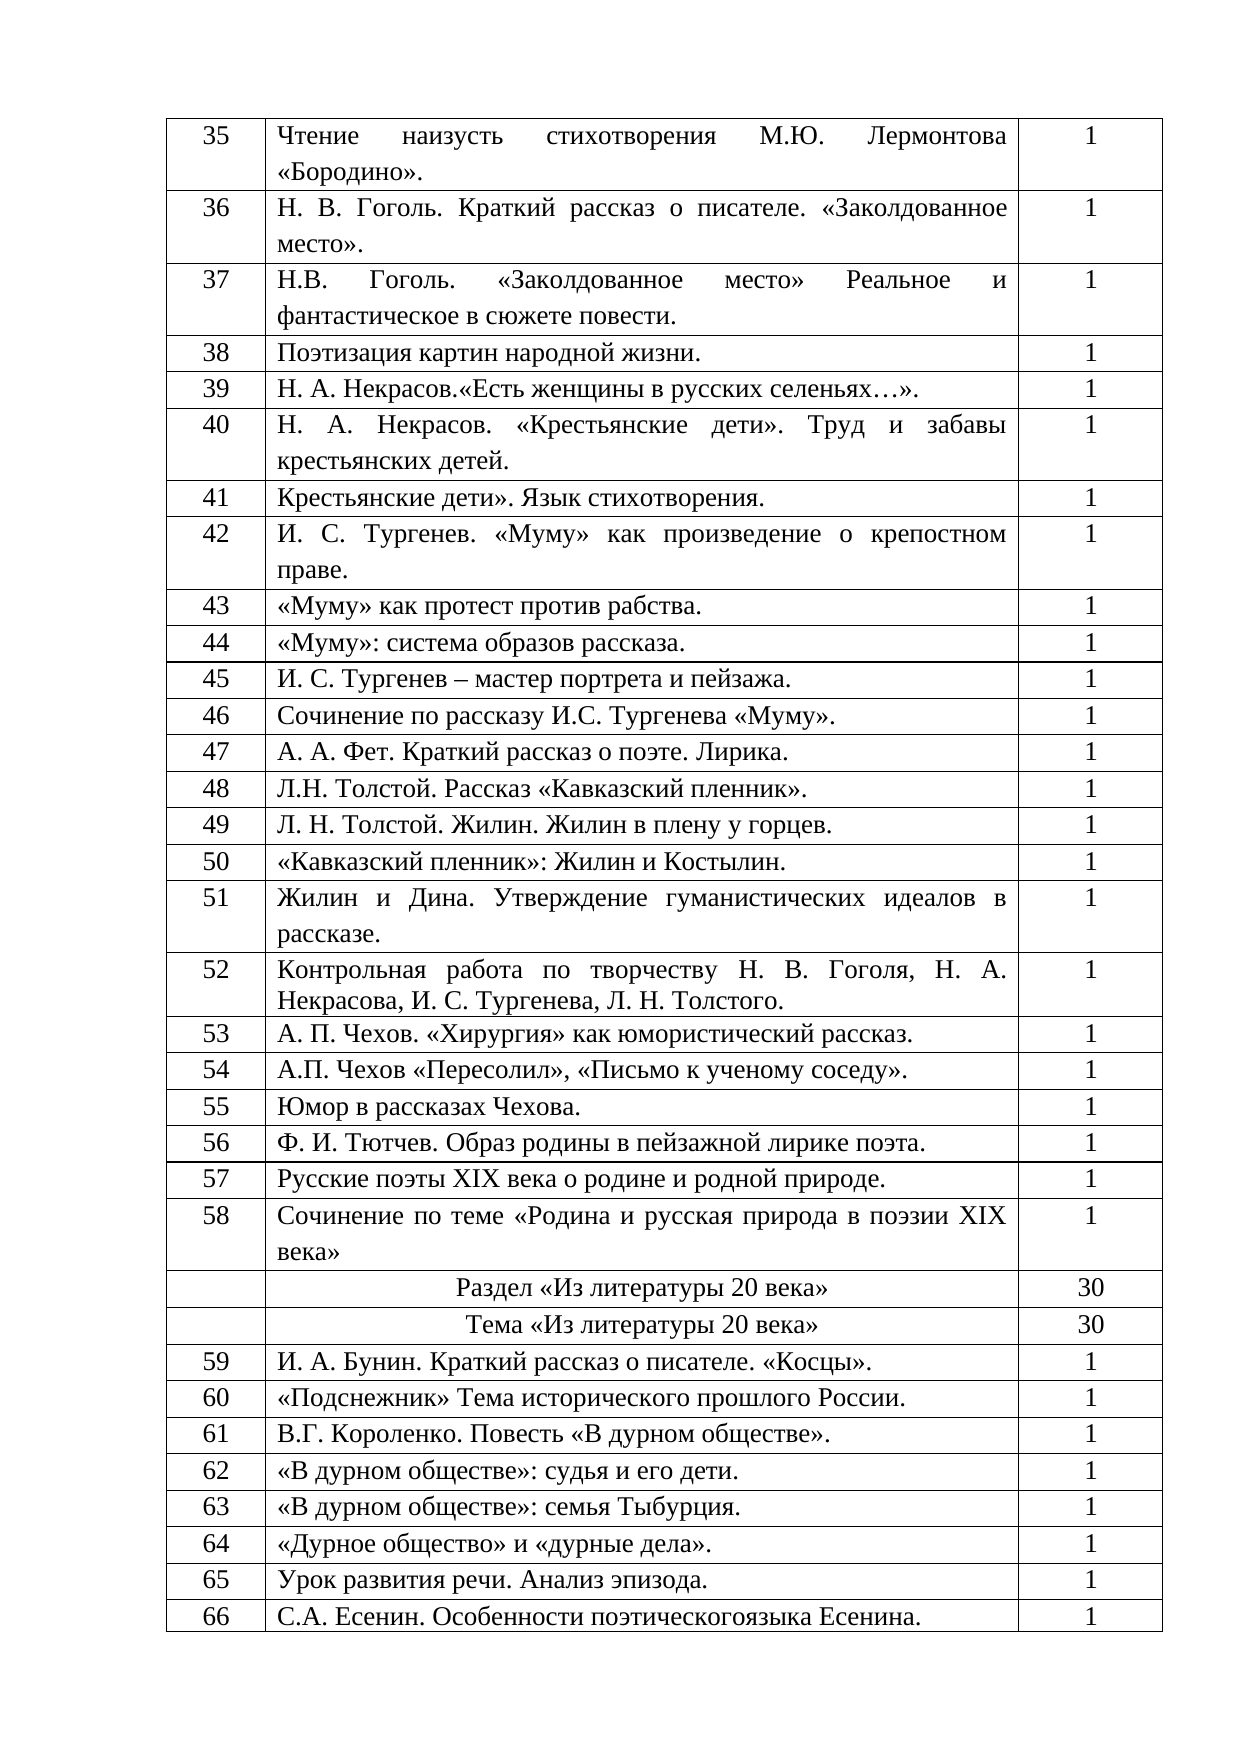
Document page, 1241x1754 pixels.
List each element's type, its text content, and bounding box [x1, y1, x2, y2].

table_cell Крестьянские дети». Язык стихотворения. [266, 481, 1018, 516]
table_cell 1 [1019, 264, 1162, 335]
table_cell 1 [1019, 409, 1162, 480]
table_cell 1 [1019, 1600, 1162, 1631]
table_cell 49 [167, 808, 265, 844]
table_cell 1 [1019, 372, 1162, 408]
table_cell 52 [167, 953, 265, 1016]
table_cell «Кавказский пленник»: Жилин и Костылин. [266, 845, 1018, 880]
table_cell 64 [167, 1527, 265, 1562]
table_cell 62 [167, 1454, 265, 1489]
table_cell «В дурном обществе»: судья и его дети. [266, 1454, 1018, 1489]
table_cell 53 [167, 1017, 265, 1052]
table_cell Тема «Из литературы 20 века» [266, 1308, 1018, 1344]
table_cell Сочинение по теме «Родина и русская природа в поэзии XIX века» [266, 1199, 1018, 1270]
table_cell 1 [1019, 953, 1162, 1016]
table_cell Юмор в рассказах Чехова. [266, 1090, 1018, 1125]
table_cell Контрольная работа по творчеству Н. В. Гоголя, Н. А. Некрасова, И. С. Тургенева, Л. Н. Толстого. [266, 953, 1018, 1016]
table_cell 38 [167, 336, 265, 371]
table_cell 1 [1019, 845, 1162, 880]
table_cell И. С. Тургенев. «Муму» как произведение о крепостном праве. [266, 517, 1018, 588]
table_cell Чтение наизусть стихотворения М.Ю. Лермонтова «Бородино». [266, 119, 1018, 190]
table_cell Сочинение по рассказу И.С. Тургенева «Муму». [266, 699, 1018, 734]
table_cell 48 [167, 772, 265, 807]
table_cell 61 [167, 1418, 265, 1453]
table_cell 1 [1019, 517, 1162, 588]
table_cell 43 [167, 590, 265, 625]
table_cell Урок развития речи. Анализ эпизода. [266, 1564, 1018, 1599]
table_cell 55 [167, 1090, 265, 1125]
table_cell 1 [1019, 699, 1162, 734]
table_cell 56 [167, 1126, 265, 1161]
table_cell 37 [167, 264, 265, 335]
table_cell 35 [167, 119, 265, 190]
table_cell А. П. Чехов. «Хирургия» как юмористический рассказ. [266, 1017, 1018, 1052]
table_cell 1 [1019, 1163, 1162, 1198]
table_cell Н. А. Некрасов.«Есть женщины в русских селеньях…». [266, 372, 1018, 408]
table_cell 36 [167, 191, 265, 262]
table_cell Л.Н. Толстой. Рассказ «Кавказский пленник». [266, 772, 1018, 807]
table_cell 1 [1019, 1527, 1162, 1562]
table_cell 40 [167, 409, 265, 480]
table_cell 1 [1019, 1345, 1162, 1380]
table_cell «Муму»: система образов рассказа. [266, 626, 1018, 661]
table_cell 51 [167, 881, 265, 952]
table_cell 66 [167, 1600, 265, 1631]
table_cell 1 [1019, 881, 1162, 952]
table_cell 1 [1019, 772, 1162, 807]
table_cell 1 [1019, 1564, 1162, 1599]
table_cell 1 [1019, 808, 1162, 844]
table_cell 1 [1019, 119, 1162, 190]
table_cell [167, 1308, 265, 1344]
table_cell 60 [167, 1381, 265, 1417]
table_cell 1 [1019, 590, 1162, 625]
table_cell 45 [167, 663, 265, 698]
table_cell 1 [1019, 626, 1162, 661]
table_cell «Дурное общество» и «дурные дела». [266, 1527, 1018, 1562]
table_cell А. А. Фет. Краткий рассказ о поэте. Лирика. [266, 735, 1018, 771]
table_cell Поэтизация картин народной жизни. [266, 336, 1018, 371]
table_cell 1 [1019, 1090, 1162, 1125]
table_cell «В дурном обществе»: семья Тыбурция. [266, 1491, 1018, 1526]
table_cell 1 [1019, 1381, 1162, 1417]
table_cell 1 [1019, 1199, 1162, 1270]
table_cell 1 [1019, 735, 1162, 771]
table_cell Н. А. Некрасов. «Крестьянские дети». Труд и забавы крестьянских детей. [266, 409, 1018, 480]
table_cell 58 [167, 1199, 265, 1270]
table_cell И. С. Тургенев – мастер портрета и пейзажа. [266, 663, 1018, 698]
table_cell 1 [1019, 1053, 1162, 1088]
table_cell Л. Н. Толстой. Жилин. Жилин в плену у горцев. [266, 808, 1018, 844]
table_cell 30 [1019, 1271, 1162, 1307]
table_cell 41 [167, 481, 265, 516]
table_cell Жилин и Дина. Утверждение гуманистических идеалов в рассказе. [266, 881, 1018, 952]
table_cell 46 [167, 699, 265, 734]
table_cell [266, 1600, 1018, 1631]
table_cell «Муму» как протест против рабства. [266, 590, 1018, 625]
table_cell [167, 1271, 265, 1307]
table_cell 47 [167, 735, 265, 771]
table_cell Раздел «Из литературы 20 века» [266, 1271, 1018, 1307]
table_cell 57 [167, 1163, 265, 1198]
table_cell 1 [1019, 1017, 1162, 1052]
table_cell 30 [1019, 1308, 1162, 1344]
table_cell Н.В. Гоголь. «Заколдованное место» Реальное и фантастическое в сюжете повести. [266, 264, 1018, 335]
table_cell 65 [167, 1564, 265, 1599]
table_cell И. А. Бунин. Краткий рассказ о писателе. «Косцы». [266, 1345, 1018, 1380]
table_cell 63 [167, 1491, 265, 1526]
table_cell 1 [1019, 1454, 1162, 1489]
table_cell 54 [167, 1053, 265, 1088]
table_cell Н. В. Гоголь. Краткий рассказ о писателе. «Заколдованное место». [266, 191, 1018, 262]
table_cell 59 [167, 1345, 265, 1380]
table_cell 42 [167, 517, 265, 588]
table_cell 1 [1019, 1126, 1162, 1161]
table_cell 1 [1019, 336, 1162, 371]
table_cell 1 [1019, 481, 1162, 516]
table_cell 1 [1019, 1418, 1162, 1453]
table_cell 1 [1019, 663, 1162, 698]
table_cell 1 [1019, 191, 1162, 262]
table_cell Русские поэты XIX века о родине и родной природе. [266, 1163, 1018, 1198]
table_cell Ф. И. Тютчев. Образ родины в пейзажной лирике поэта. [266, 1126, 1018, 1161]
table_cell «Подснежник» Тема исторического прошлого России. [266, 1381, 1018, 1417]
table_cell 39 [167, 372, 265, 408]
table_cell 50 [167, 845, 265, 880]
table_cell 1 [1019, 1491, 1162, 1526]
table_cell А.П. Чехов «Пересолил», «Письмо к ученому соседу». [266, 1053, 1018, 1088]
table_cell 44 [167, 626, 265, 661]
table_cell В.Г. Короленко. Повесть «В дурном обществе». [266, 1418, 1018, 1453]
